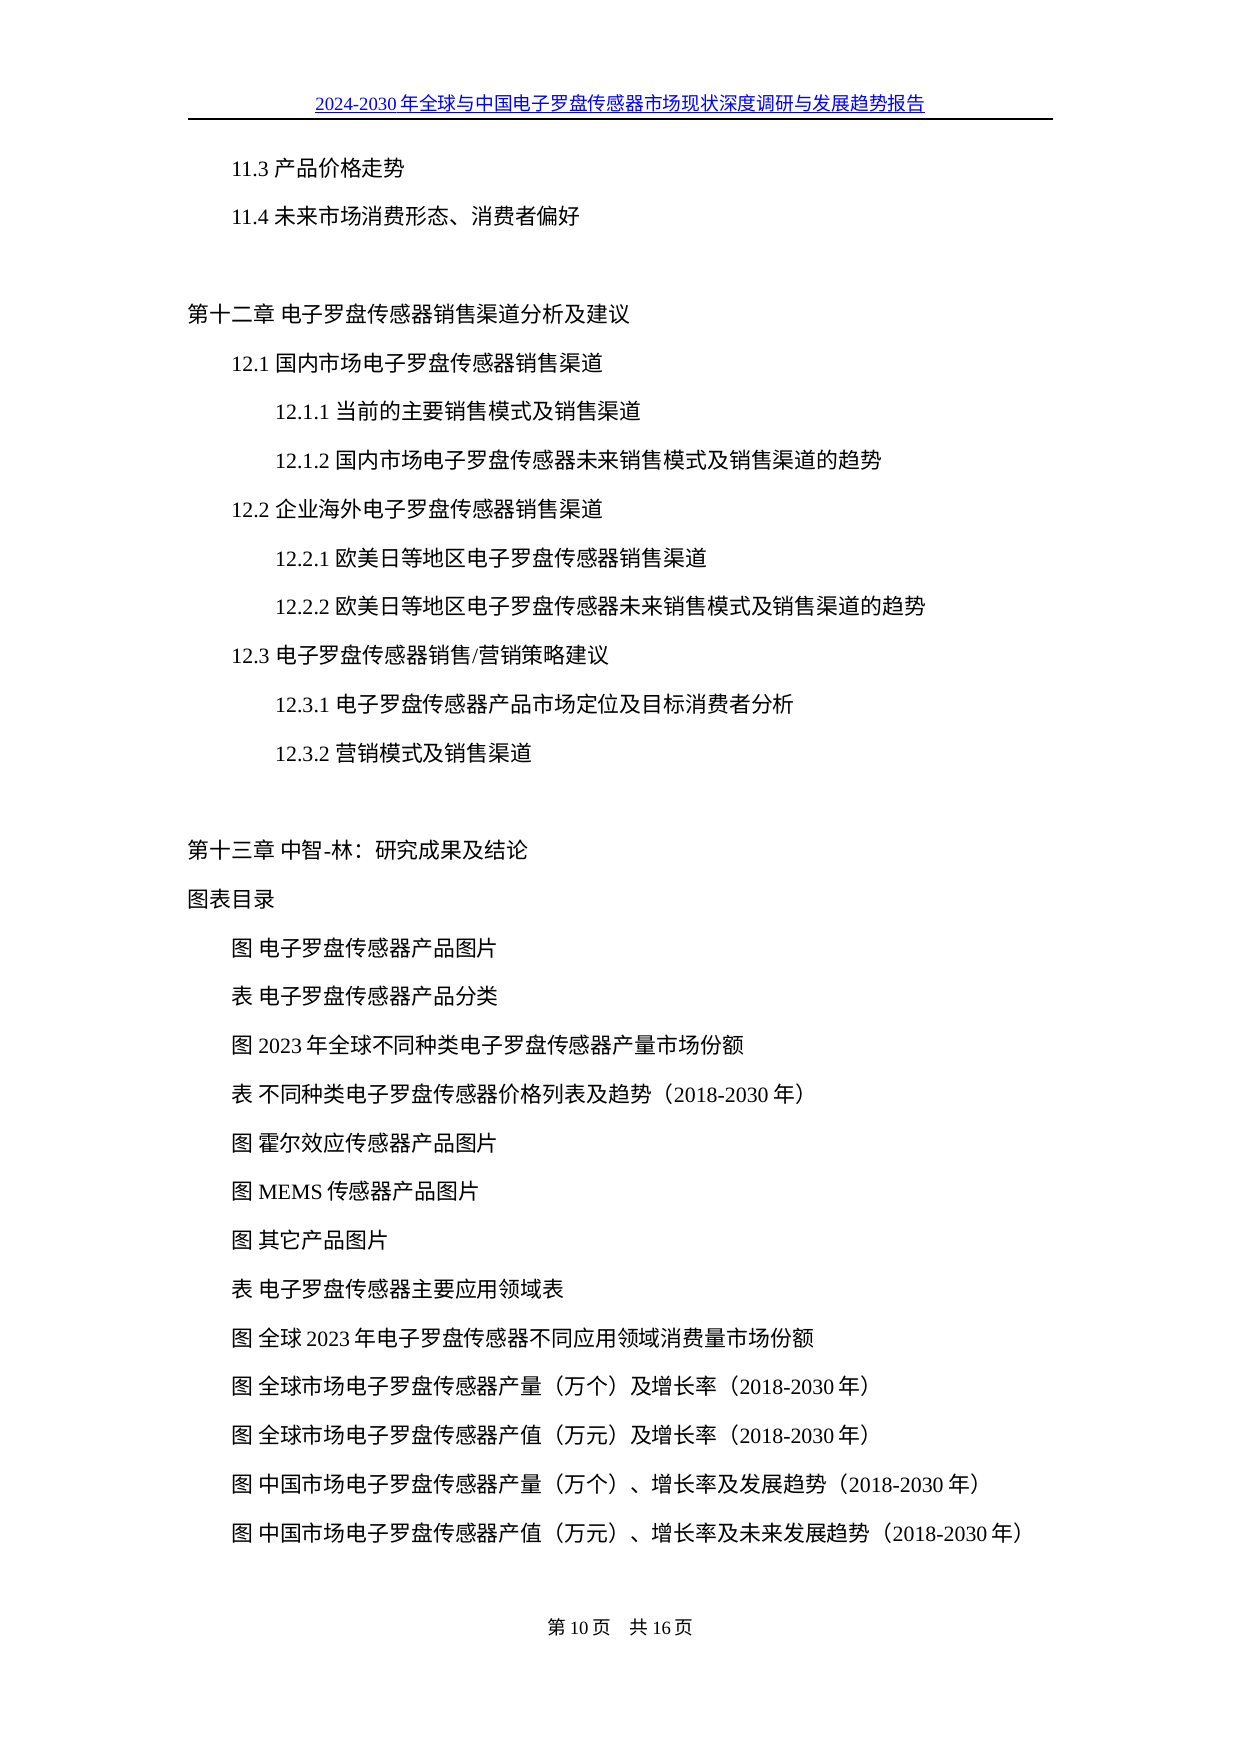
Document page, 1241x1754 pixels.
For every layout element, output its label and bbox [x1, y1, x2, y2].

text [187, 150, 1053, 1548]
